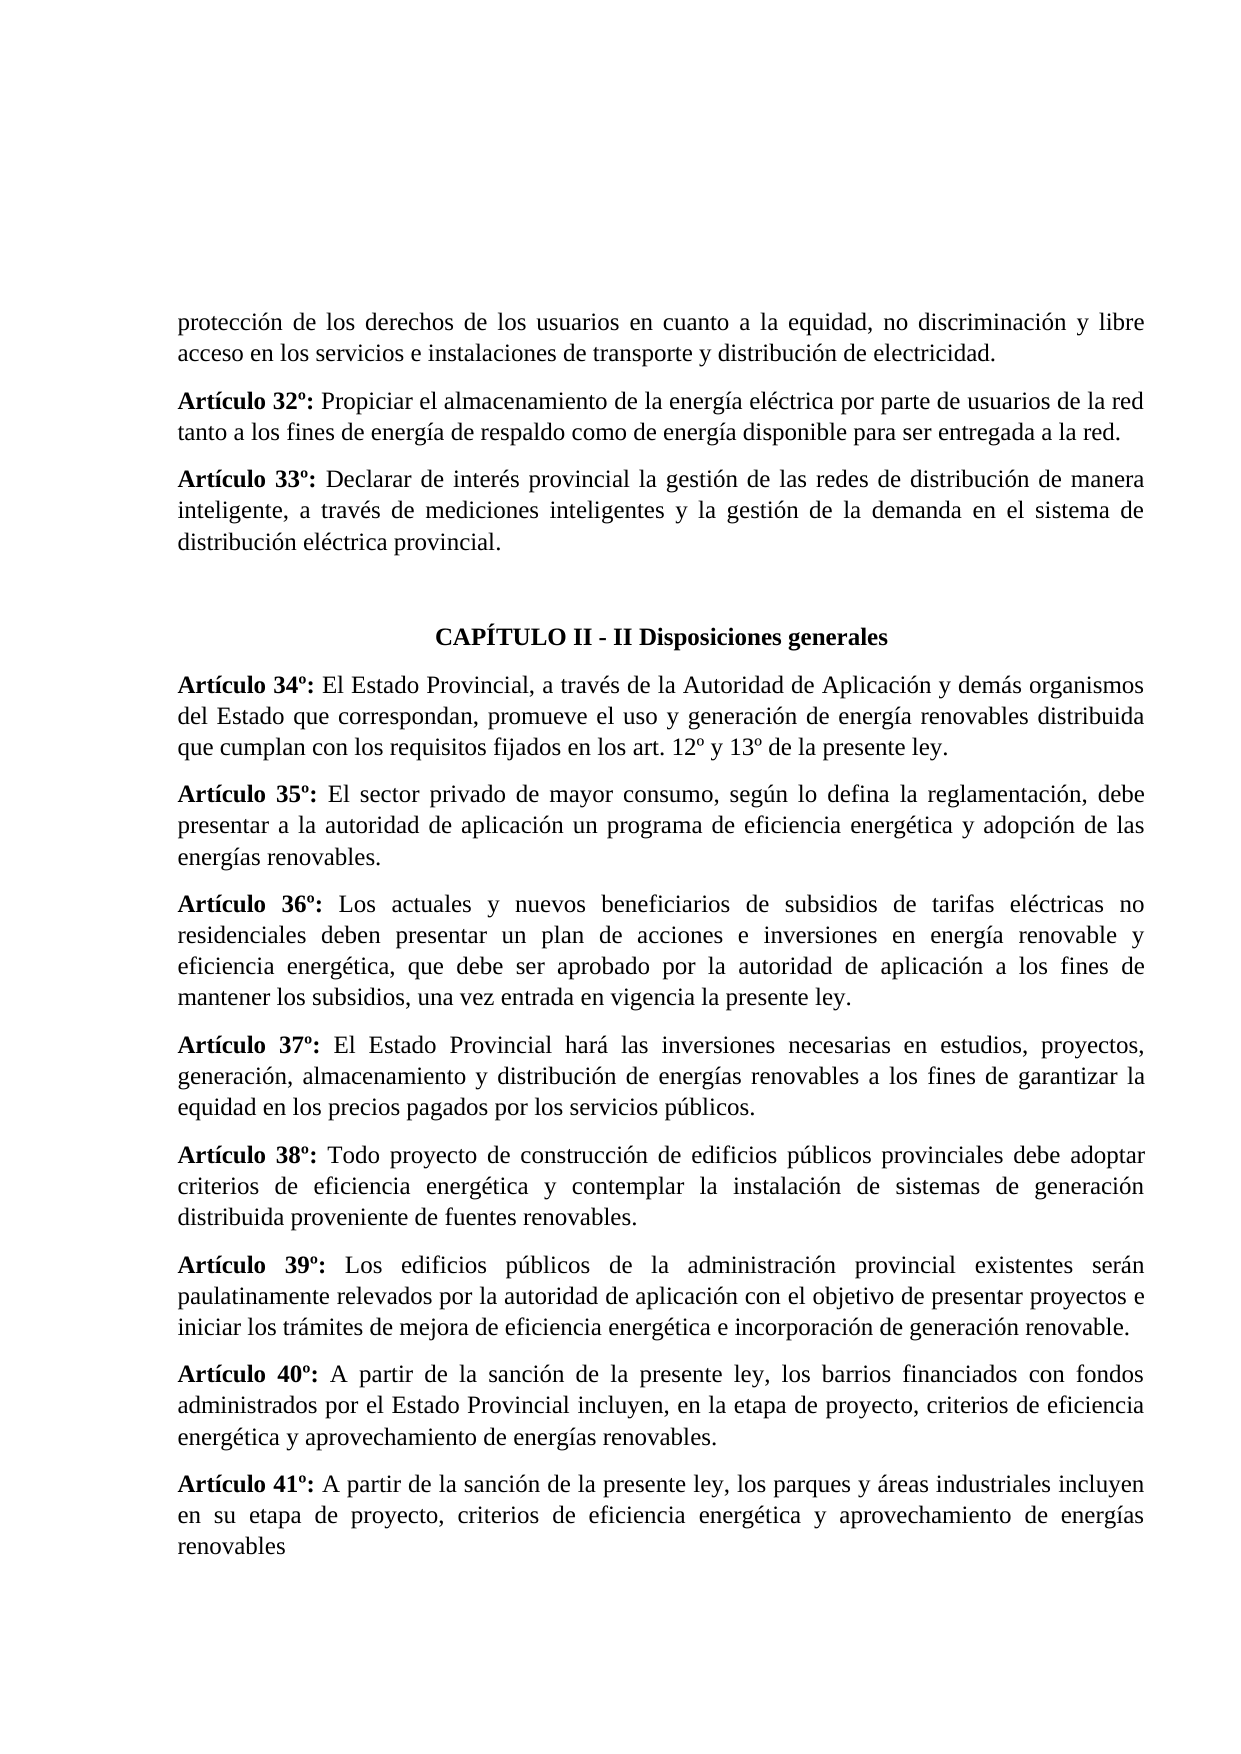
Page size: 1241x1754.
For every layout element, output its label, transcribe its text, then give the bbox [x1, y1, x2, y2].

text Artículo 41º: A partir de la sanción de la presente ley, los parques y áreas industriales incluyen en su etapa de proyecto, criterios de eficiencia energética y aprovechamiento de energías renovables [177, 1469, 1146, 1560]
text Artículo 36º: Los actuales y nuevos beneficiarios de subsidios de tarifas eléctricas no residenciales deben presentar un plan de acciones e inversiones en energía renovable y eficiencia energética, que debe ser aprobado por la autoridad de aplicación a los fines de mantener los subsidios, una vez entrada en vigencia la presente ley. [177, 889, 1146, 1011]
text Artículo 38º: Todo proyecto de construcción de edificios públicos provinciales debe adoptar criterios de eficiencia energética y contemplar la instalación de sistemas de generación distribuida proveniente de fuentes renovables. [177, 1140, 1146, 1231]
text Artículo 35º: El sector privado de mayor consumo, según lo defina la reglamentación, debe presentar a la autoridad de aplicación un programa de eficiencia energética y adopción de las energías renovables. [177, 779, 1146, 870]
text Artículo 40º: A partir de la sanción de la presente ley, los barrios financiados con fondos administrados por el Estado Provincial incluyen, en la etapa de proyecto, criterios de eficiencia energética y aprovechamiento de energías renovables. [177, 1359, 1146, 1450]
text CAPÍTULO II - II Disposiciones generales [177, 622, 1146, 651]
text Artículo 33º: Declarar de interés provincial la gestión de las redes de distribución de manera inteligente, a través de mediciones inteligentes y la gestión de la demanda en el sistema de distribución eléctrica provincial. [177, 464, 1146, 555]
text Artículo 39º: Los edificios públicos de la administración provincial existentes serán paulatinamente relevados por la autoridad de aplicación con el objetivo de presentar proyectos e iniciar los trámites de mejora de eficiencia energética e incorporación de generación renovable. [177, 1250, 1146, 1341]
text Artículo 32º: Propiciar el almacenamiento de la energía eléctrica por parte de usuarios de la red tanto a los fines de energía de respaldo como de energía disponible para ser entregada a la red. [177, 386, 1146, 446]
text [177, 307, 1146, 367]
text Artículo 34º: El Estado Provincial, a través de la Autoridad de Aplicación y demás organismos del Estado que correspondan, promueve el uso y generación de energía renovables distribuida que cumplan con los requisitos fijados en los art. 12º y 13º de la presente ley. [177, 670, 1146, 761]
text Artículo 37º: El Estado Provincial hará las inversiones necesarias en estudios, proyectos, generación, almacenamiento y distribución de energías renovables a los fines de garantizar la equidad en los precios pagados por los servicios públicos. [177, 1030, 1146, 1121]
